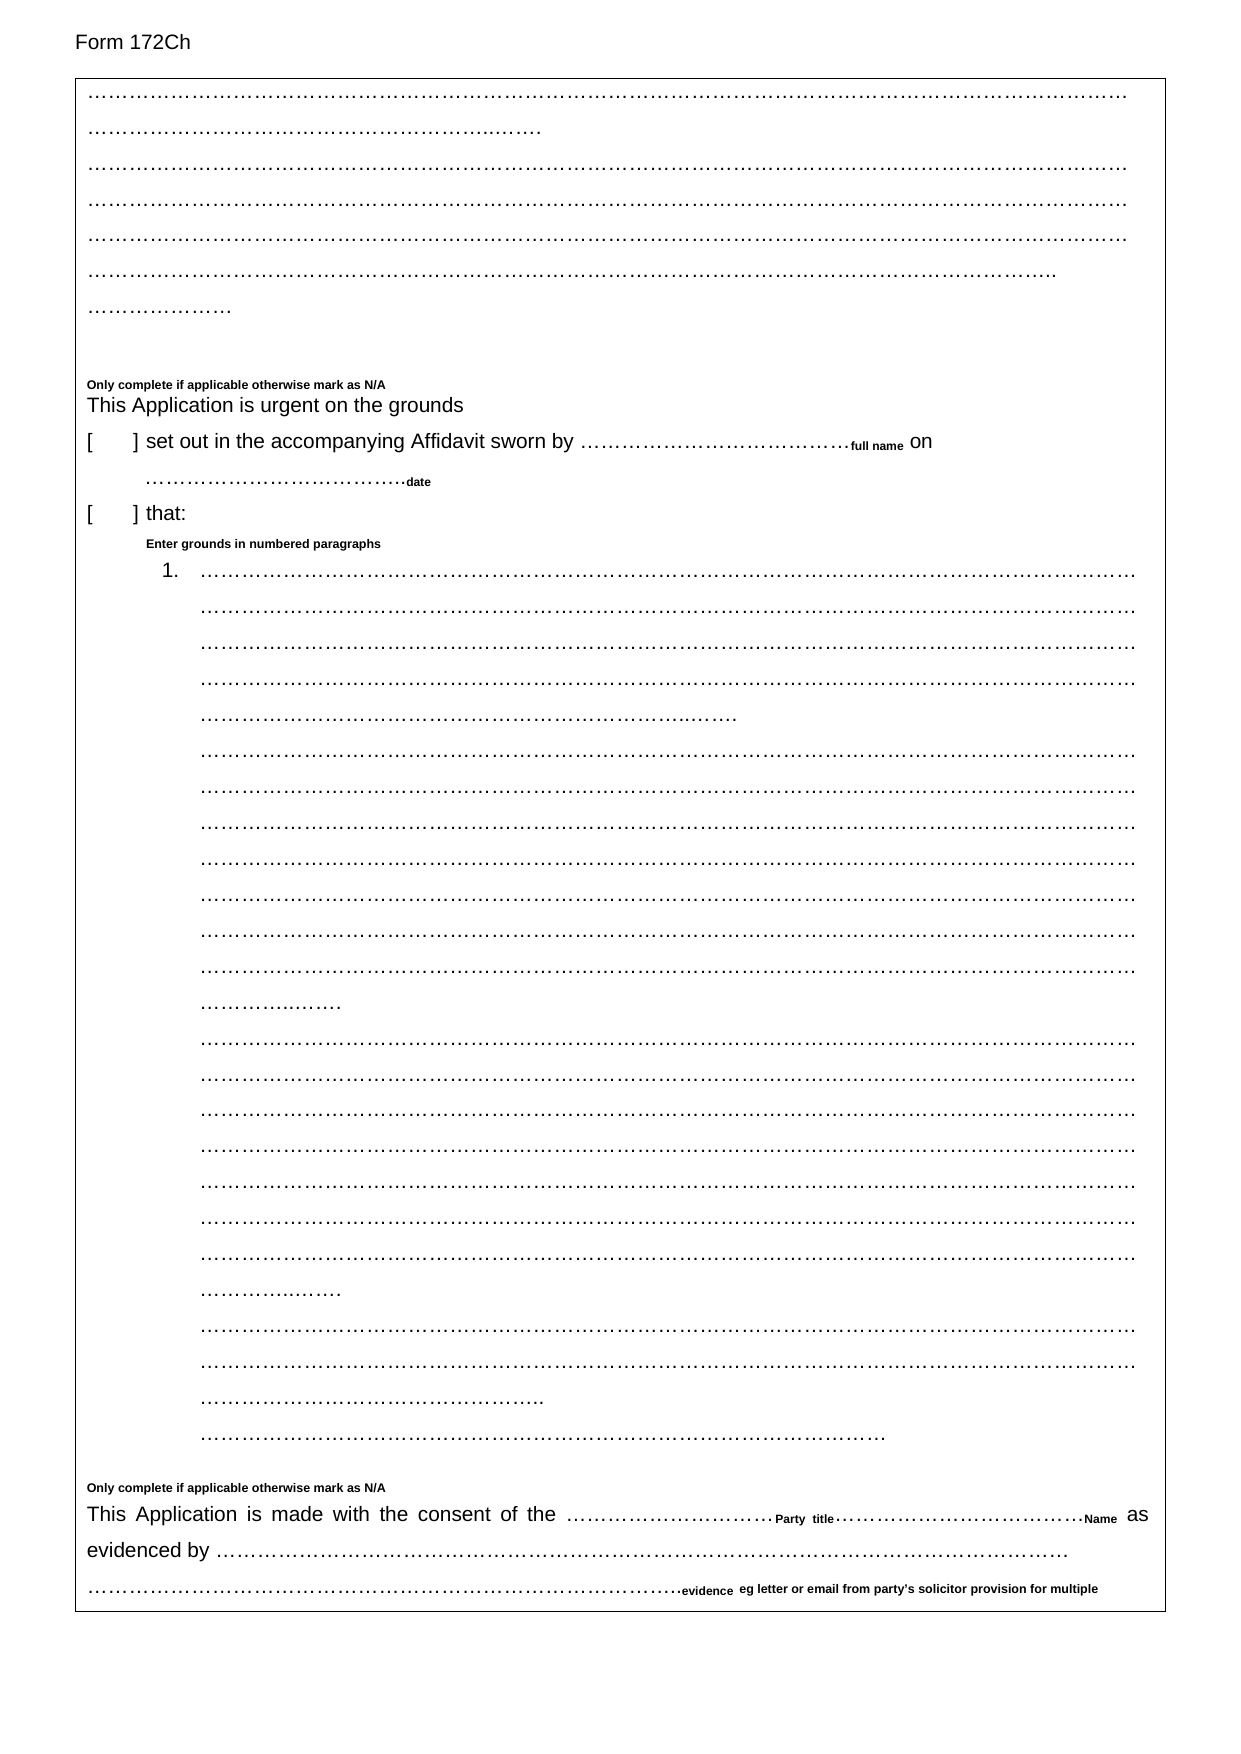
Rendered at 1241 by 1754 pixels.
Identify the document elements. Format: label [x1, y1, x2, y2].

table_header [76, 79, 1165, 1611]
